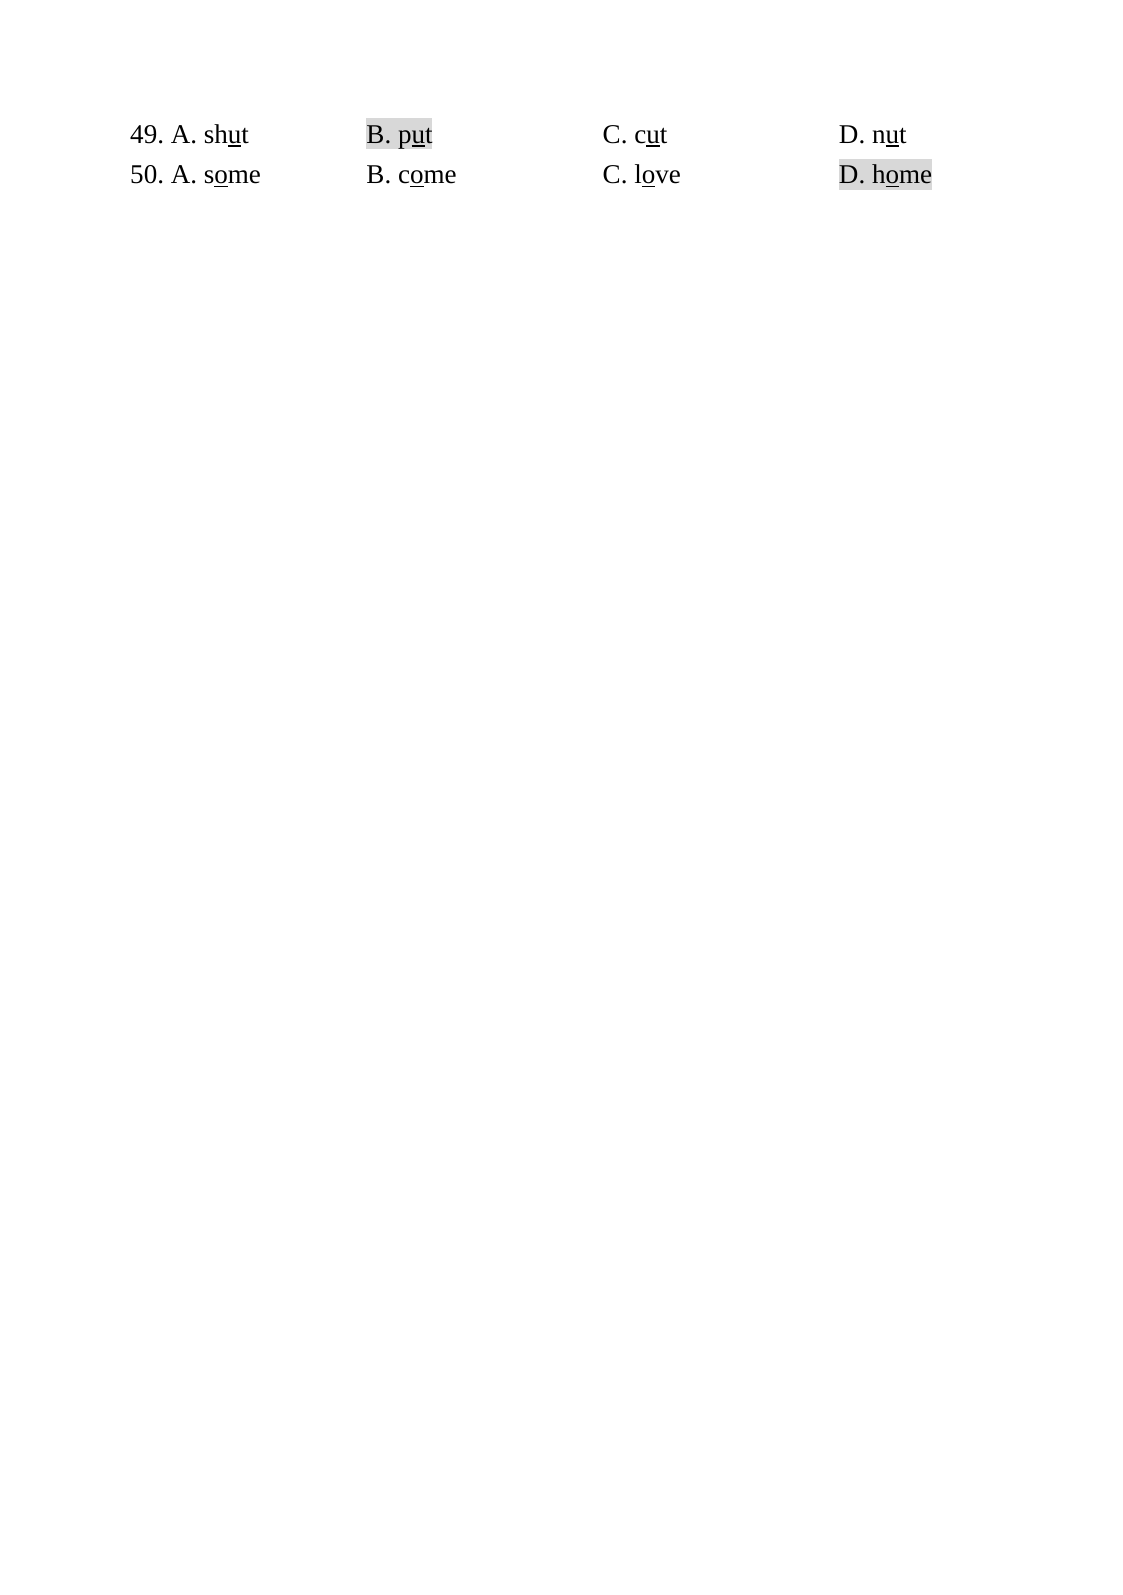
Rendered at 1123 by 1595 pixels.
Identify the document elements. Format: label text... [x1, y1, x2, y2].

text 49. A. shut B. put C. cut D. nut [130, 118, 366, 149]
text 50. A. some B. come C. love D. home [130, 158, 992, 190]
text 49. A. shut B. put C. cut D. nut [432, 118, 992, 149]
